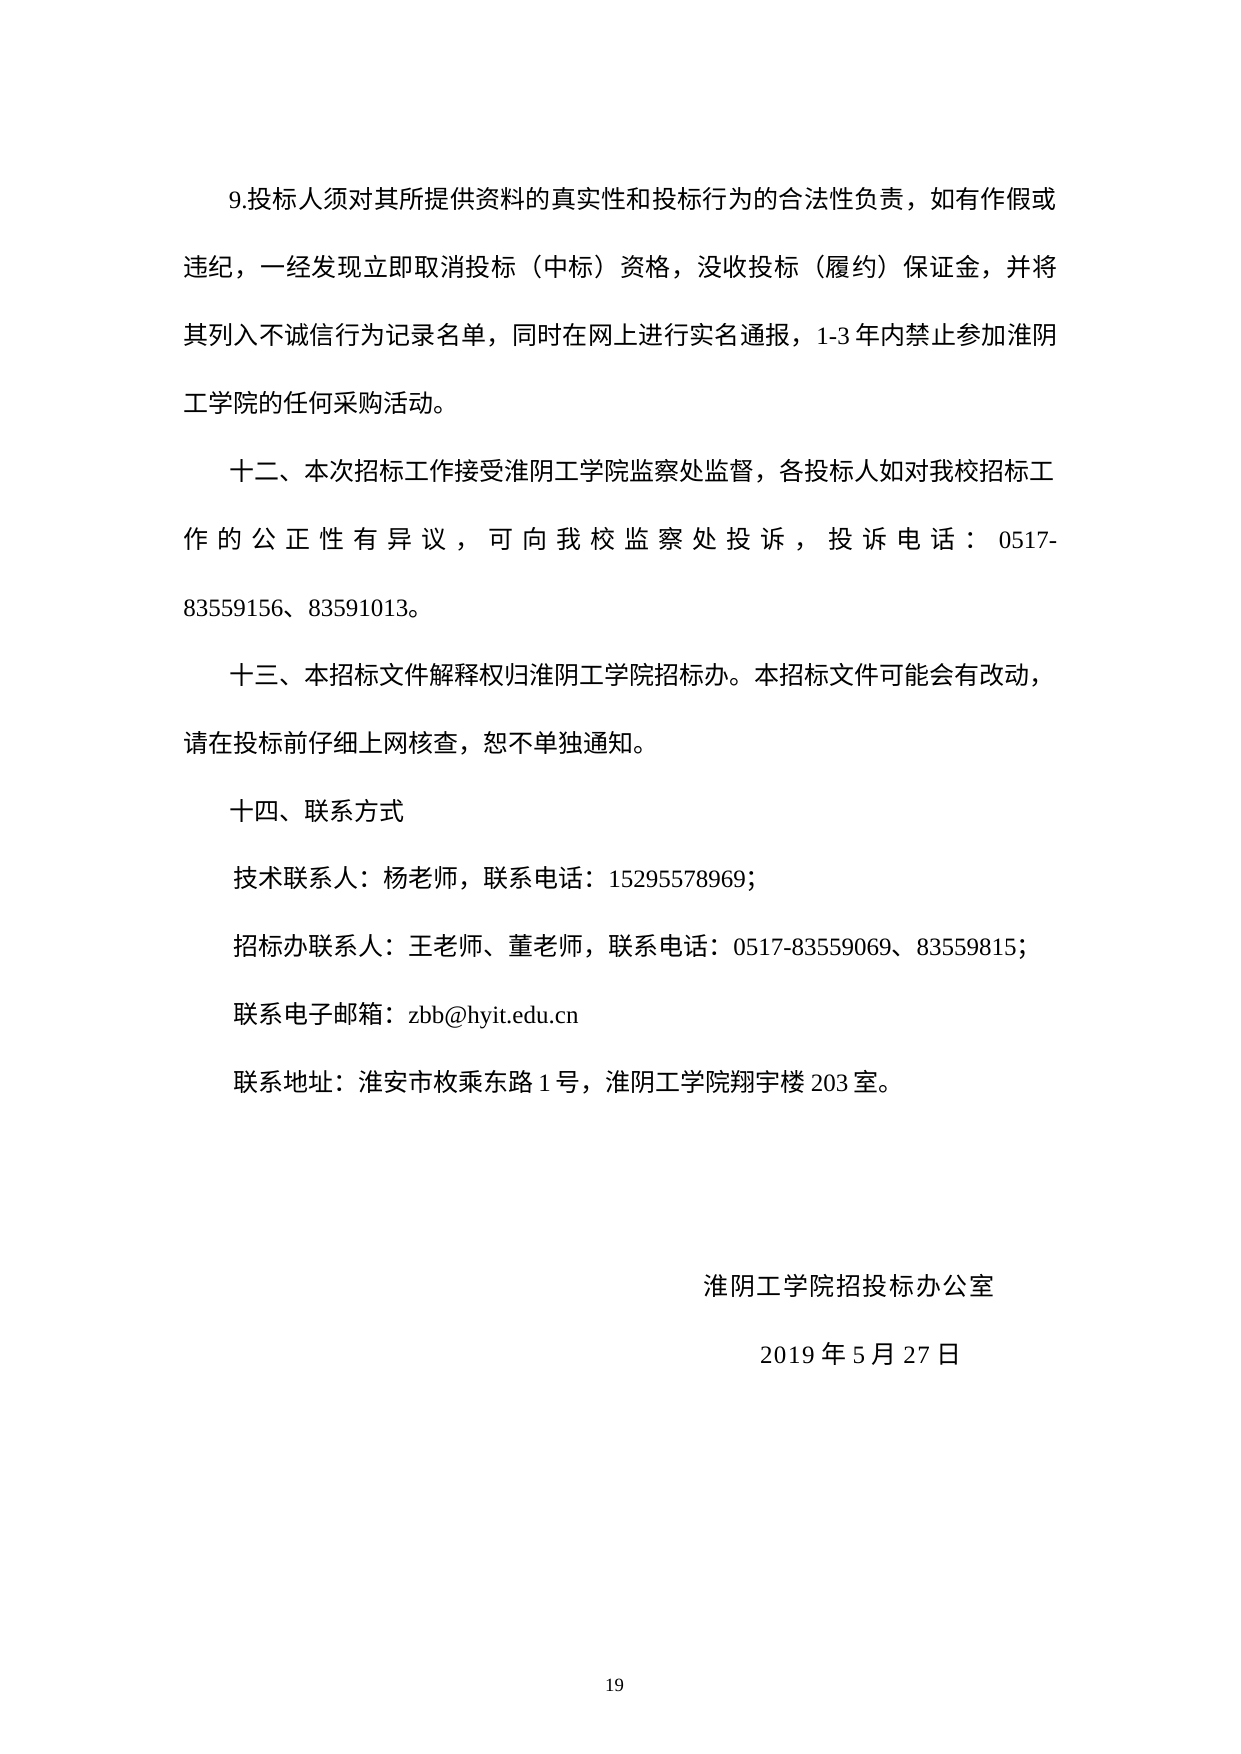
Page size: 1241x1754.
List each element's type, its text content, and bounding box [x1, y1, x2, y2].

text 淮阴工学院招投标办公室 [183, 1251, 1057, 1318]
text 9.投标人须对其所提供资料的真实性和投标行为的合法性负责，如有作假或违纪，一经发现立即取消投标（中标）资格，没收投标（履约）保证金，并将其列入不诚信行为记录名单，同时在网上进行实名通报，1-3年内禁止参加淮阴工学院的任何采购活动。 [183, 164, 1057, 436]
text 2019年5月27日 [183, 1318, 1057, 1386]
text 十三、本招标文件解释权归淮阴工学院招标办。本招标文件可能会有改动，请在投标前仔细上网核查，恕不单独通知。 [183, 639, 1057, 775]
text 联系电子邮箱：zbb@hyit.edu.cn [183, 979, 1057, 1047]
text 十四、联系方式 [183, 775, 1057, 843]
text 联系地址：淮安市枚乘东路1号，淮阴工学院翔宇楼203室。 [183, 1047, 1057, 1115]
text 十二、本次招标工作接受淮阴工学院监察处监督，各投标人如对我校招标工作的公正性有异议，可向我校监察处投诉，投诉电话：0517-83559156、83591013。 [183, 436, 1057, 639]
text 技术联系人：杨老师，联系电话：15295578969； [183, 843, 1057, 911]
text 招标办联系人：王老师、董老师，联系电话：0517-83559069、83559815； [183, 911, 1057, 979]
